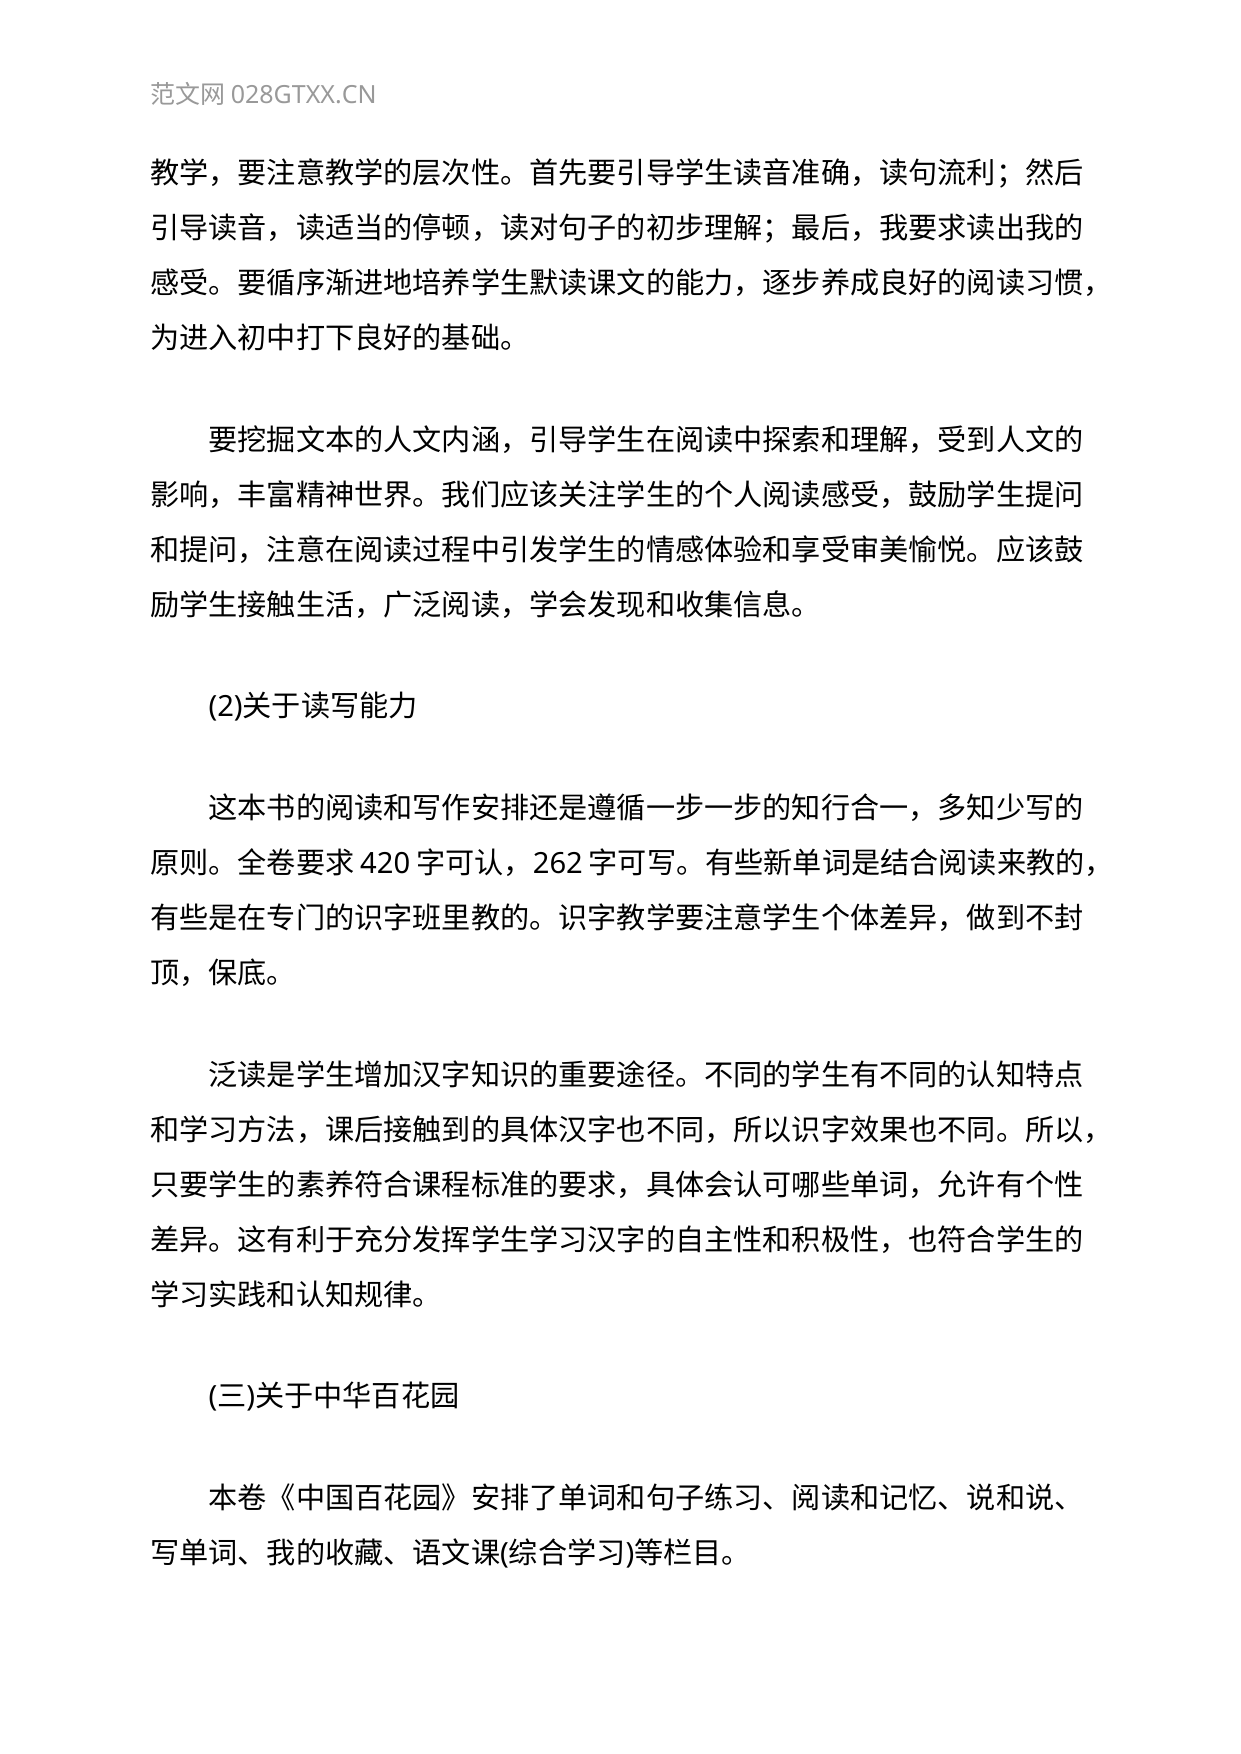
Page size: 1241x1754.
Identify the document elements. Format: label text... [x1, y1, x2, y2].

text 这本书的阅读和写作安排还是遵循一步一步的知行合一，多知少写的原则。全卷要求420字可认，262字可写。有些新单词是结合阅读来教的，有些是在专门的识字班里教的。识字教学要注意学生个体差异，做到不封顶，保底。 [150, 785, 1090, 992]
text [150, 150, 1090, 357]
text (三)关于中华百花园 [150, 1373, 1090, 1415]
text 泛读是学生增加汉字知识的重要途径。不同的学生有不同的认知特点和学习方法，课后接触到的具体汉字也不同，所以识字效果也不同。所以，只要学生的素养符合课程标准的要求，具体会认可哪些单词，允许有个性差异。这有利于充分发挥学生学习汉字的自主性和积极性，也符合学生的学习实践和认知规律。 [150, 1051, 1090, 1313]
text 要挖掘文本的人文内涵，引导学生在阅读中探索和理解，受到人文的影响，丰富精神世界。我们应该关注学生的个人阅读感受，鼓励学生提问和提问，注意在阅读过程中引发学生的情感体验和享受审美愉悦。应该鼓励学生接触生活，广泛阅读，学会发现和收集信息。 [150, 416, 1090, 623]
text 本卷《中国百花园》安排了单词和句子练习、阅读和记忆、说和说、写单词、我的收藏、语文课(综合学习)等栏目。 [150, 1475, 1090, 1572]
text (2)关于读写能力 [150, 683, 1090, 725]
